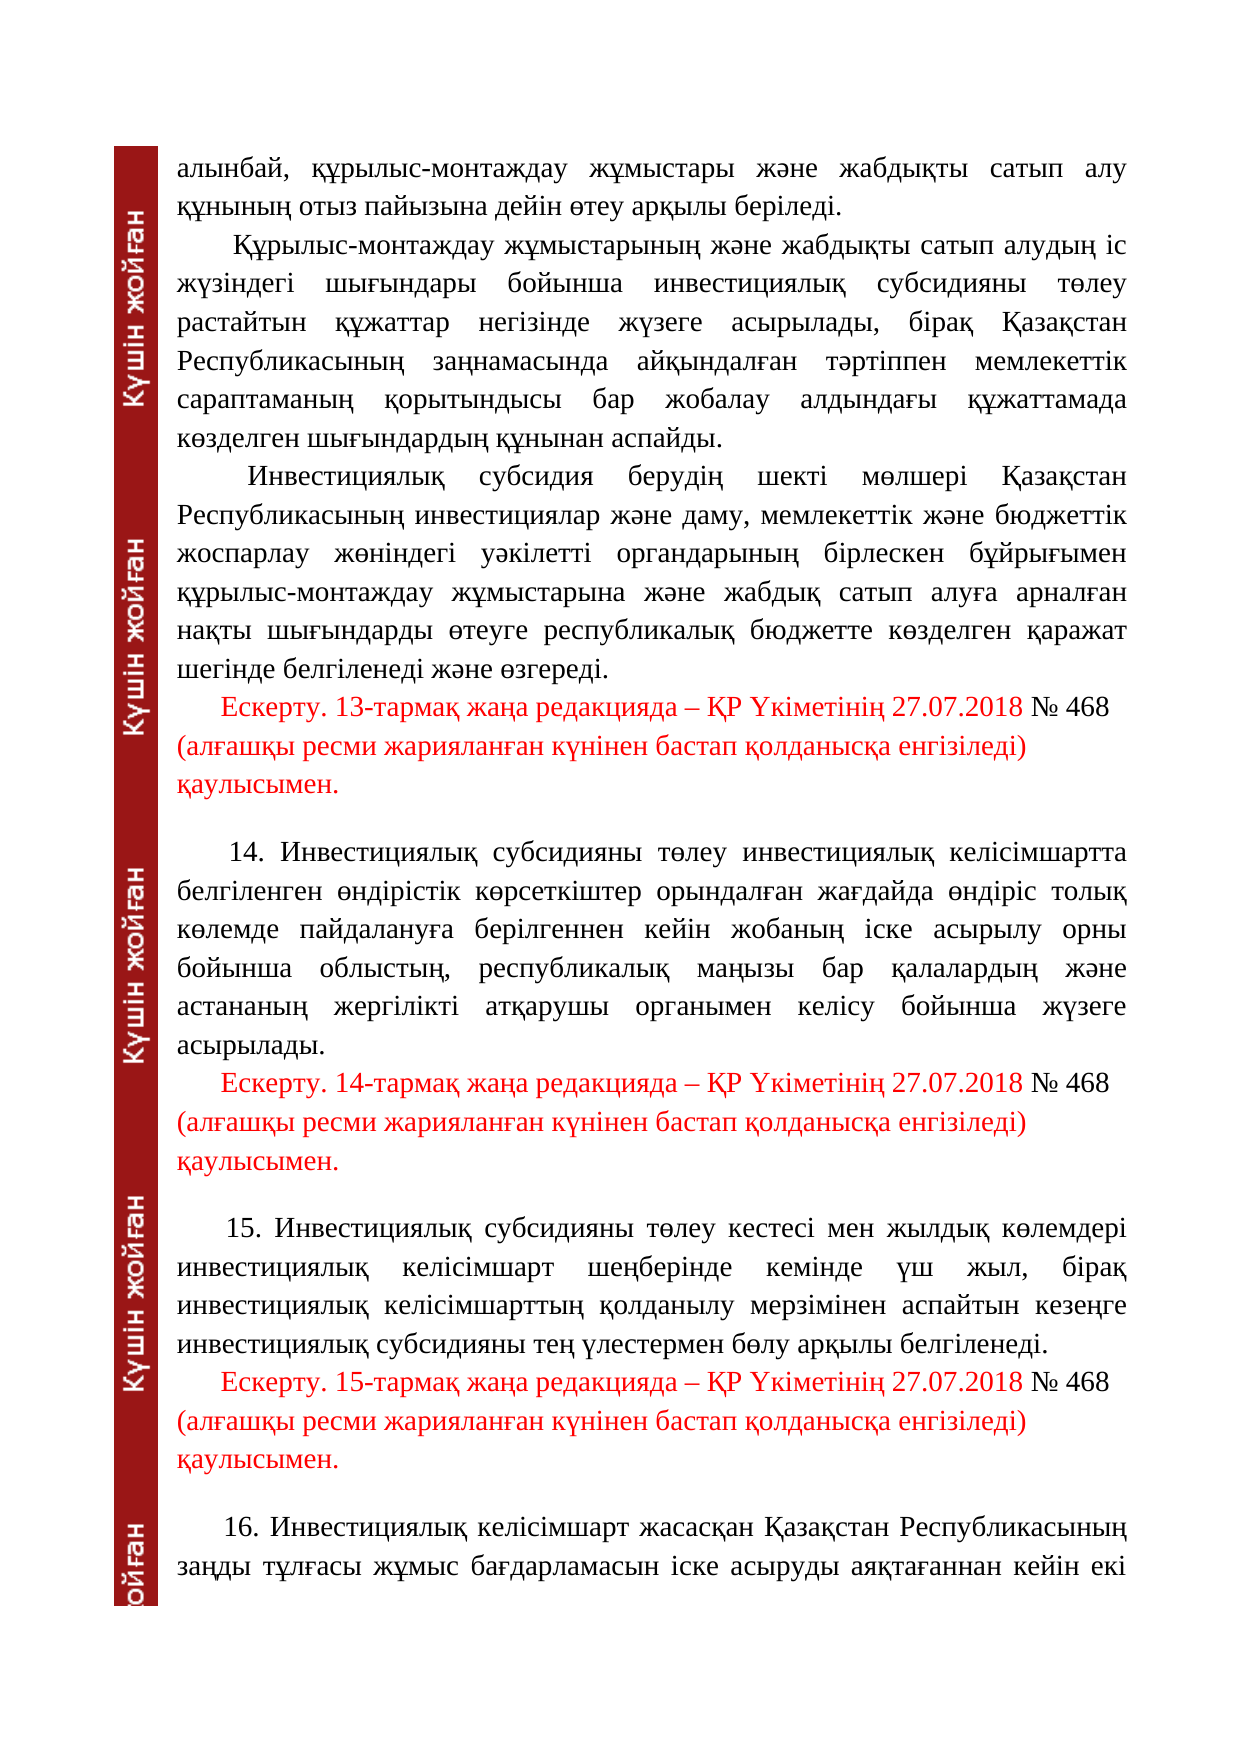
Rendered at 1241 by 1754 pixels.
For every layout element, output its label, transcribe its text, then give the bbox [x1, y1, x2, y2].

picture [114, 453, 158, 458]
text Ескерту. 14-тармақ жаңа редакцияда – ҚР Үкіметінің 27.07.2018 № 468 (алғашқы ресми жарияланған күнінен бастап қолданысқа енгізіледі) қаулысымен. [112, 1066, 1128, 1206]
text 15. Инвестициялық субсидияны төлеу кестесі мен жылдық көлемдері инвестициялық келісімшарт шеңберінде кемінде үш жыл, бірақ инвестициялық келісімшарттың қолданылу мерзімінен аспайтын кезеңге инвестициялық субсидияны тең үлестермен бөлу арқылы белгіленеді. [112, 1210, 1128, 1359]
text Ескерту. 13-тармақ жаңа редакцияда – ҚР Үкіметінің 27.07.2018 № 468 (алғашқы ресми жарияланған күнінен бастап қолданысқа енгізіледі) қаулысымен. [112, 689, 1128, 830]
text Инвестициялық субсидия берудің шекті мөлшері Қазақстан Республикасының инвестициялар және даму, мемлекеттік және бюджеттік жоспарлау жөніндегі уәкілетті органдарының бірлескен бұйрығымен құрылыс-монтаждау жұмыстарына және жабдық сатып алуға арналған нақты шығындарды өтеуге республикалық бюджетте көзделген қаражат шегінде белгіленеді және өзгереді. [112, 458, 1128, 684]
text Құрылыс-монтаждау жұмыстарының және жабдықты сатып алудың іс жүзіндегі шығындары бойынша инвестициялық субсидияны төлеу растайтын құжаттар негізінде жүзеге асырылады, бірақ Қазақстан Республикасының заңнамасында айқындалған тәртіппен мемлекеттік сараптаманың қорытындысы бар жобалау алдындағы құжаттамада көзделген шығындардың құнынан аспайды. [112, 227, 1128, 453]
picture [114, 830, 158, 834]
picture [114, 1061, 158, 1066]
picture [114, 1359, 158, 1364]
text 14. Инвестициялық субсидияны төлеу инвестициялық келісімшартта белгіленген өндірістік көрсеткіштер орындалған жағдайда өндіріс толық көлемде пайдалануға берілгеннен кейін жобаның іске асырылу орны бойынша облыстың, республикалық маңызы бар қалалардың және астананың жергілікті атқарушы органымен келісу бойынша жүзеге асырылады. [112, 834, 1128, 1061]
picture [114, 684, 158, 689]
picture [114, 1505, 158, 1509]
picture [114, 1206, 158, 1210]
picture [114, 146, 158, 150]
text Ескерту. 15-тармақ жаңа редакцияда – ҚР Үкіметінің 27.07.2018 № 468 (алғашқы ресми жарияланған күнінен бастап қолданысқа енгізіледі) қаулысымен. [112, 1364, 1128, 1505]
picture [114, 222, 158, 227]
picture [114, 1581, 158, 1606]
